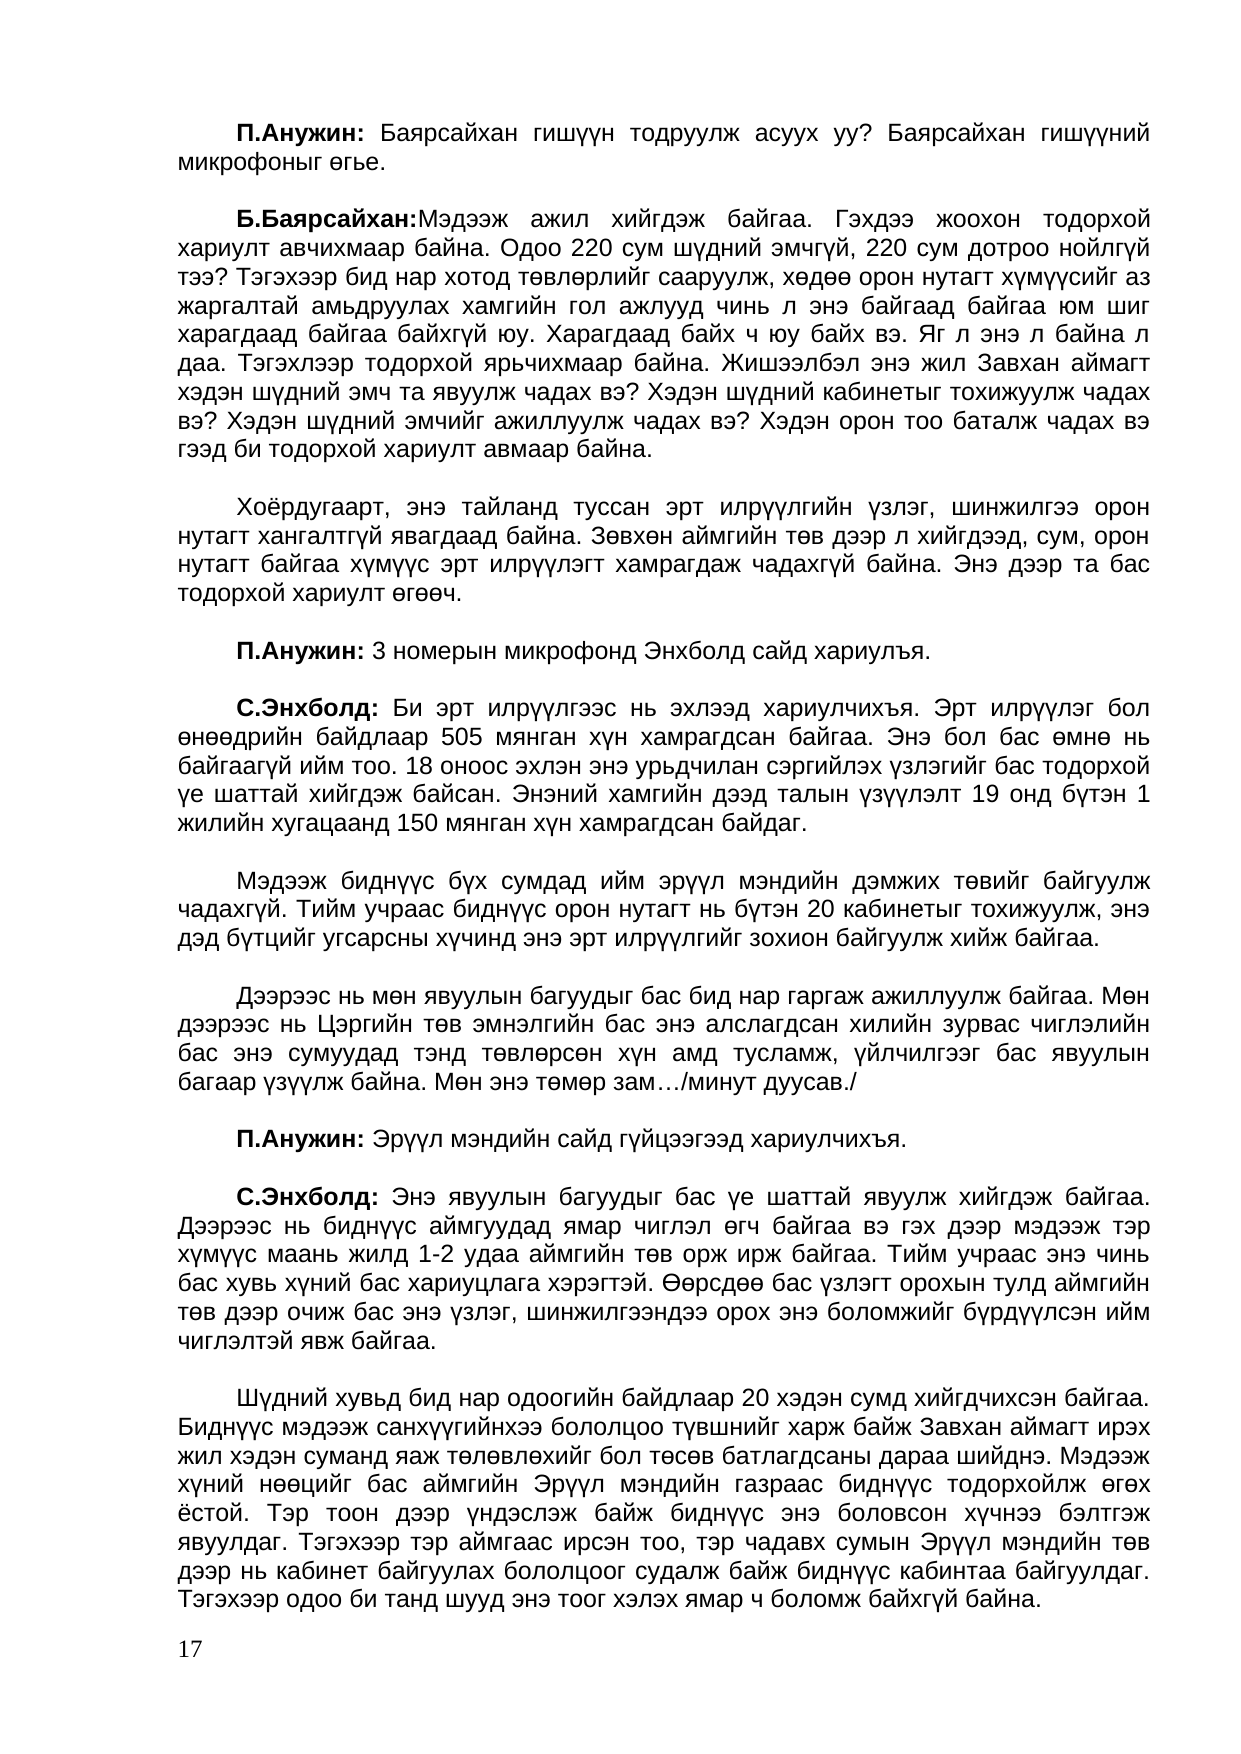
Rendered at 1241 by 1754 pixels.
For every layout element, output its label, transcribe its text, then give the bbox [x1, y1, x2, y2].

text П.Анужин: 3 номерын микрофонд Энхболд сайд хариулъя. [177, 636, 1152, 664]
text Шүдний хувьд бид нар одоогийн байдлаар 20 хэдэн сумд хийгдчихсэн байгаа. Биднүүс мэдээж санхүүгийнхээ бололцоо түвшнийг харж байж Завхан аймагт ирэх жил хэдэн суманд яаж төлөвлөхийг бол төсөв батлагдсаны дараа шийднэ. Мэдээж хүний нөөцийг бас аймгийн Эрүүл мэндийн газраас биднүүс тодорхойлж өгөх ёстой. Тэр тоон дээр үндэслэж байж биднүүс энэ боловсон хүчнээ бэлтгэж явуулдаг. Тэгэхээр тэр аймгаас ирсэн тоо, тэр чадавх сумын Эрүүл мэндийн төв дээр нь кабинет байгуулах бололцоог судалж байж биднүүс кабинтаа байгуулдаг. Тэгэхээр одоо би танд шууд энэ тоог хэлэх ямар ч боломж байхгүй байна. [177, 1383, 1152, 1613]
text П.Анужин: Эрүүл мэндийн сайд гүйцээгээд хариулчихъя. [177, 1124, 1152, 1153]
text П.Анужин: Баярсайхан гишүүн тодруулж асуух уу? Баярсайхан гишүүний микрофоныг өгье. [177, 118, 1152, 176]
text Дээрээс нь мөн явуулын багуудыг бас бид нар гаргаж ажиллуулж байгаа. Мөн дээрээс нь Цэргийн төв эмнэлгийн бас энэ алслагдсан хилийн зурвас чиглэлийн бас энэ сумуудад тэнд төвлөрсөн хүн амд тусламж, үйлчилгээг бас явуулын багаар үзүүлж байна. Мөн энэ төмөр зам…/минут дуусав./ [177, 981, 1152, 1096]
text С.Энхболд: Би эрт илрүүлгээс нь эхлээд хариулчихъя. Эрт илрүүлэг бол өнөөдрийн байдлаар 505 мянган хүн хамрагдсан байгаа. Энэ бол бас өмнө нь байгаагүй ийм тоо. 18 оноос эхлэн энэ урьдчилан сэргийлэх үзлэгийг бас тодорхой үе шаттай хийгдэж байсан. Энэний хамгийн дээд талын үзүүлэлт 19 онд бүтэн 1 жилийн хугацаанд 150 мянган хүн хамрагдсан байдаг. [177, 693, 1152, 837]
text Б.Баярсайхан:Мэдээж ажил хийгдэж байгаа. Гэхдээ жоохон тодорхой хариулт авчихмаар байна. Одоо 220 сум шүдний эмчгүй, 220 сум дотроо нойлгүй тээ? Тэгэхээр бид нар хотод төвлөрлийг сааруулж, хөдөө орон нутагт хүмүүсийг аз жаргалтай амьдруулах хамгийн гол ажлууд чинь л энэ байгаад байгаа юм шиг харагдаад байгаа байхгүй юу. Харагдаад байх ч юу байх вэ. Яг л энэ л байна л даа. Тэгэхлээр тодорхой ярьчихмаар байна. Жишээлбэл энэ жил Завхан аймагт хэдэн шүдний эмч та явуулж чадах вэ? Хэдэн шүдний кабинетыг тохижуулж чадах вэ? Хэдэн шүдний эмчийг ажиллуулж чадах вэ? Хэдэн орон тоо баталж чадах вэ гээд би тодорхой хариулт авмаар байна. [177, 204, 1152, 463]
text Хоёрдугаарт, энэ тайланд туссан эрт илрүүлгийн үзлэг, шинжилгээ орон нутагт хангалтгүй явагдаад байна. Зөвхөн аймгийн төв дээр л хийгдээд, сум, орон нутагт байгаа хүмүүс эрт илрүүлэгт хамрагдаж чадахгүй байна. Энэ дээр та бас тодорхой хариулт өгөөч. [177, 492, 1152, 607]
text Мэдээж биднүүс бүх сумдад ийм эрүүл мэндийн дэмжих төвийг байгуулж чадахгүй. Тийм учраас биднүүс орон нутагт нь бүтэн 20 кабинетыг тохижуулж, энэ дэд бүтцийг угсарсны хүчинд энэ эрт илрүүлгийг зохион байгуулж хийж байгаа. [177, 866, 1152, 952]
text С.Энхболд: Энэ явуулын багуудыг бас үе шаттай явуулж хийгдэж байгаа. Дээрээс нь биднүүс аймгуудад ямар чиглэл өгч байгаа вэ гэх дээр мэдээж тэр хүмүүс маань жилд 1-2 удаа аймгийн төв орж ирж байгаа. Тийм учраас энэ чинь бас хувь хүний бас хариуцлага хэрэгтэй. Өөрсдөө бас үзлэгт орохын тулд аймгийн төв дээр очиж бас энэ үзлэг, шинжилгээндээ орох энэ боломжийг бүрдүүлсэн ийм чиглэлтэй явж байгаа. [177, 1182, 1152, 1354]
